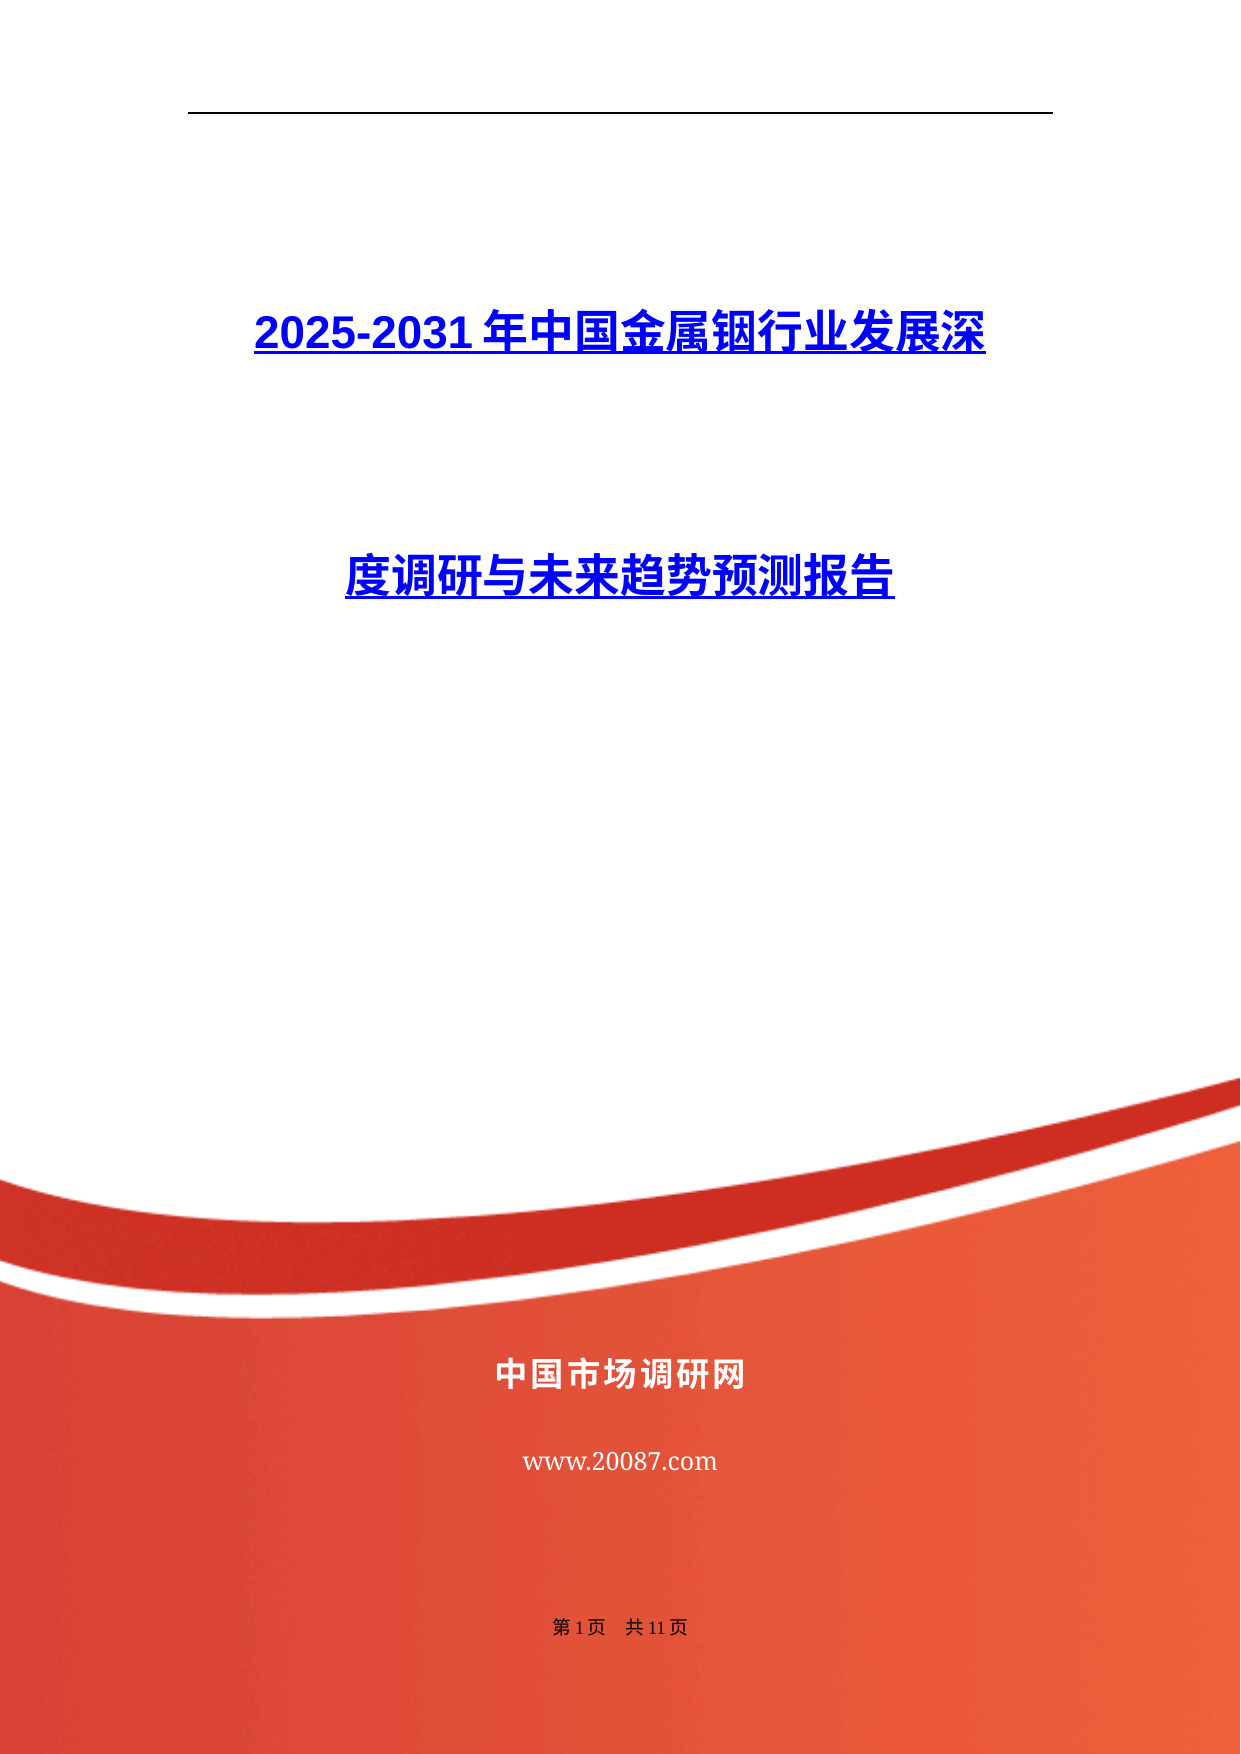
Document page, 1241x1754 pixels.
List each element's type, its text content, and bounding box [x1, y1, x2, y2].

table_header 2025-2031年中国金属铟行业发展深度调研与未来趋势预测报告 [188, 207, 1053, 773]
subtitle 中国市场调研网 [187, 1339, 1053, 1404]
text www.20087.com [187, 1428, 1053, 1493]
picture [0, 1006, 1241, 1754]
